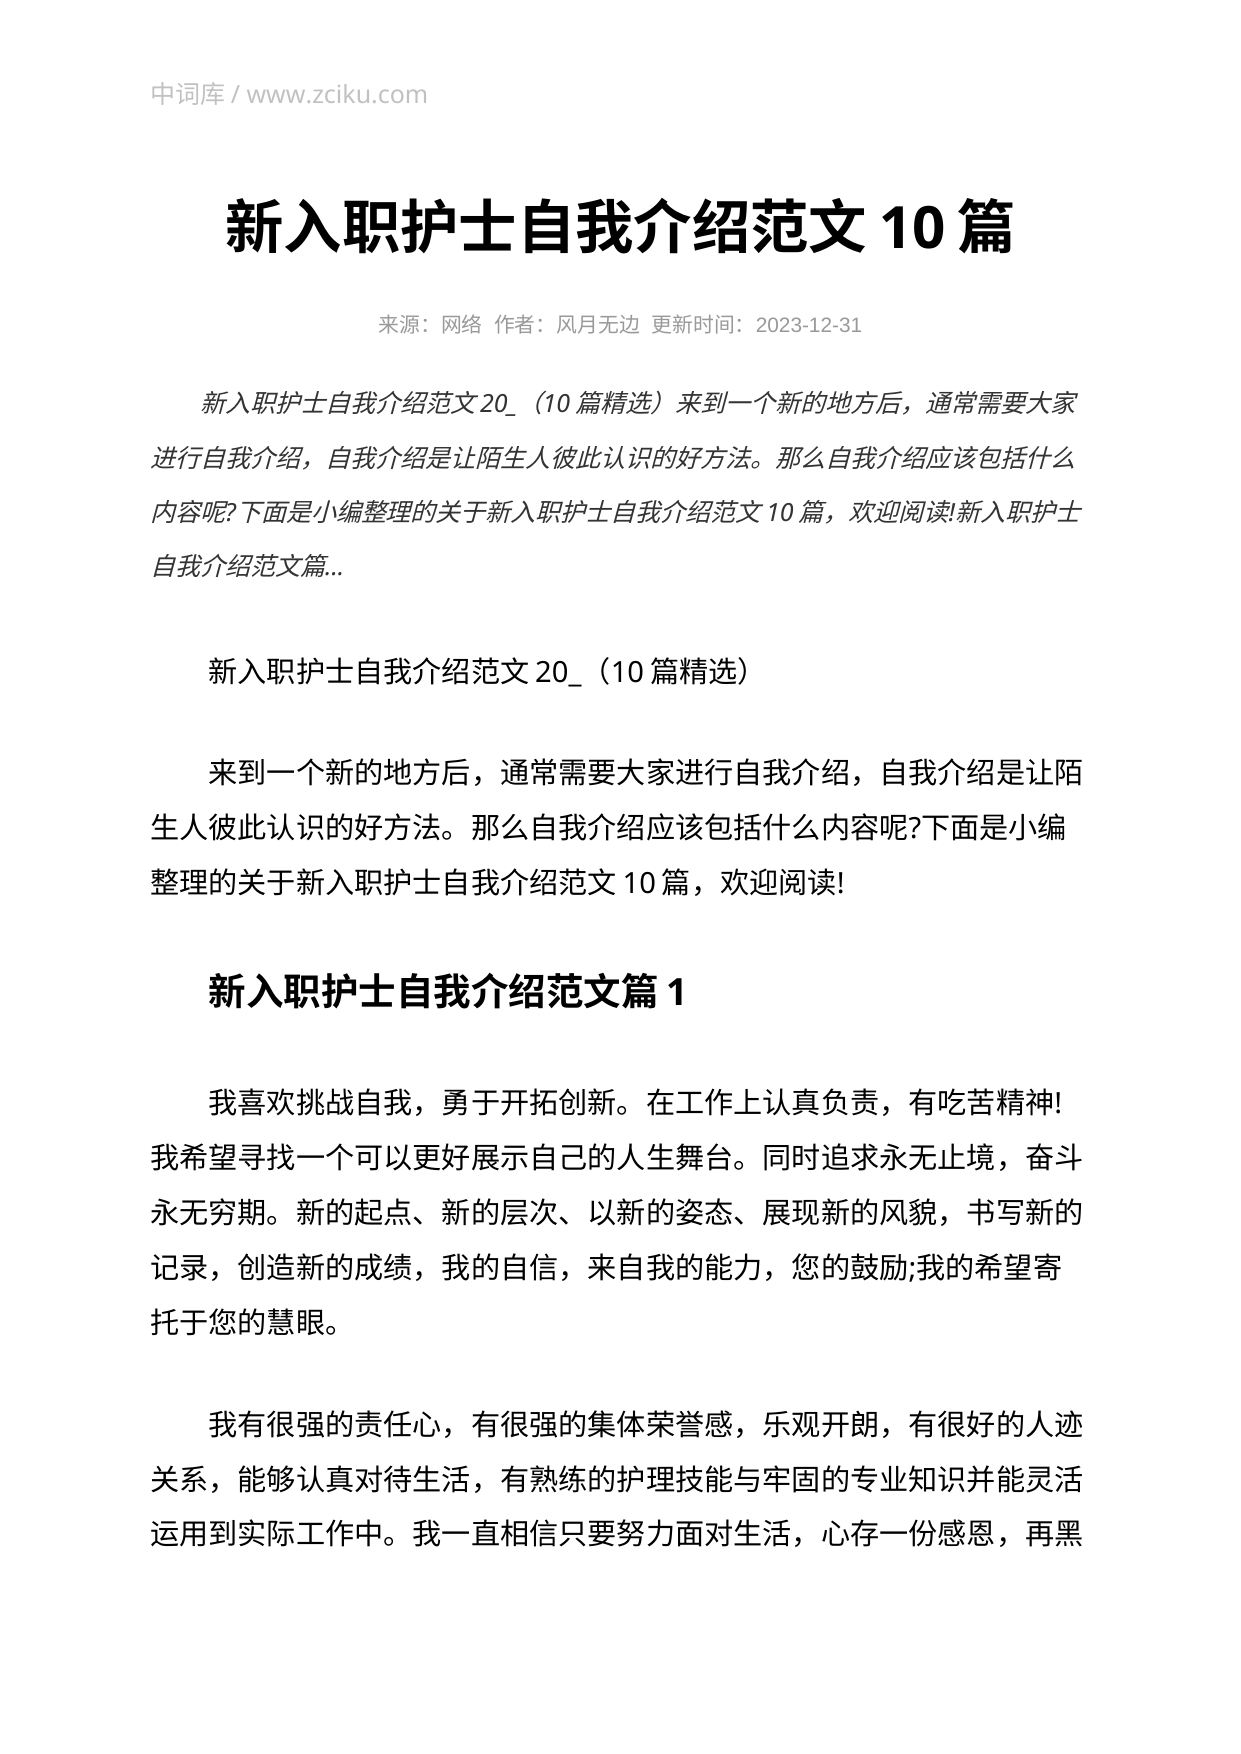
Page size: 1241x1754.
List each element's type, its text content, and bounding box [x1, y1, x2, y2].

text 新入职护士自我介绍范文20_（10篇精选） [150, 648, 1090, 691]
text 新入职护士自我介绍范文篇1 [150, 962, 1090, 1016]
text 新入职护士自我介绍范文20_（10篇精选）来到一个新的地方后，通常需要大家进行自我介绍，自我介绍是让陌生人彼此认识的好方法。那么自我介绍应该包括什么内容呢?下面是小编整理的关于新入职护士自我介绍范文10篇，欢迎阅读!新入职护士自我介绍范文篇... [150, 384, 1090, 583]
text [150, 1401, 1090, 1553]
text 我喜欢挑战自我，勇于开拓创新。在工作上认真负责，有吃苦精神!我希望寻找一个可以更好展示自己的人生舞台。同时追求永无止境，奋斗永无穷期。新的起点、新的层次、以新的姿态、展现新的风貌，书写新的记录，创造新的成绩，我的自信，来自我的能力，您的鼓励;我的希望寄托于您的慧眼。 [150, 1079, 1090, 1342]
text 来到一个新的地方后，通常需要大家进行自我介绍，自我介绍是让陌生人彼此认识的好方法。那么自我介绍应该包括什么内容呢?下面是小编整理的关于新入职护士自我介绍范文10篇，欢迎阅读! [150, 750, 1090, 902]
text 来源：网络 作者：风月无边 更新时间：2023-12-31 [150, 313, 1090, 337]
subtitle 新入职护士自我介绍范文10篇 [150, 181, 1090, 266]
